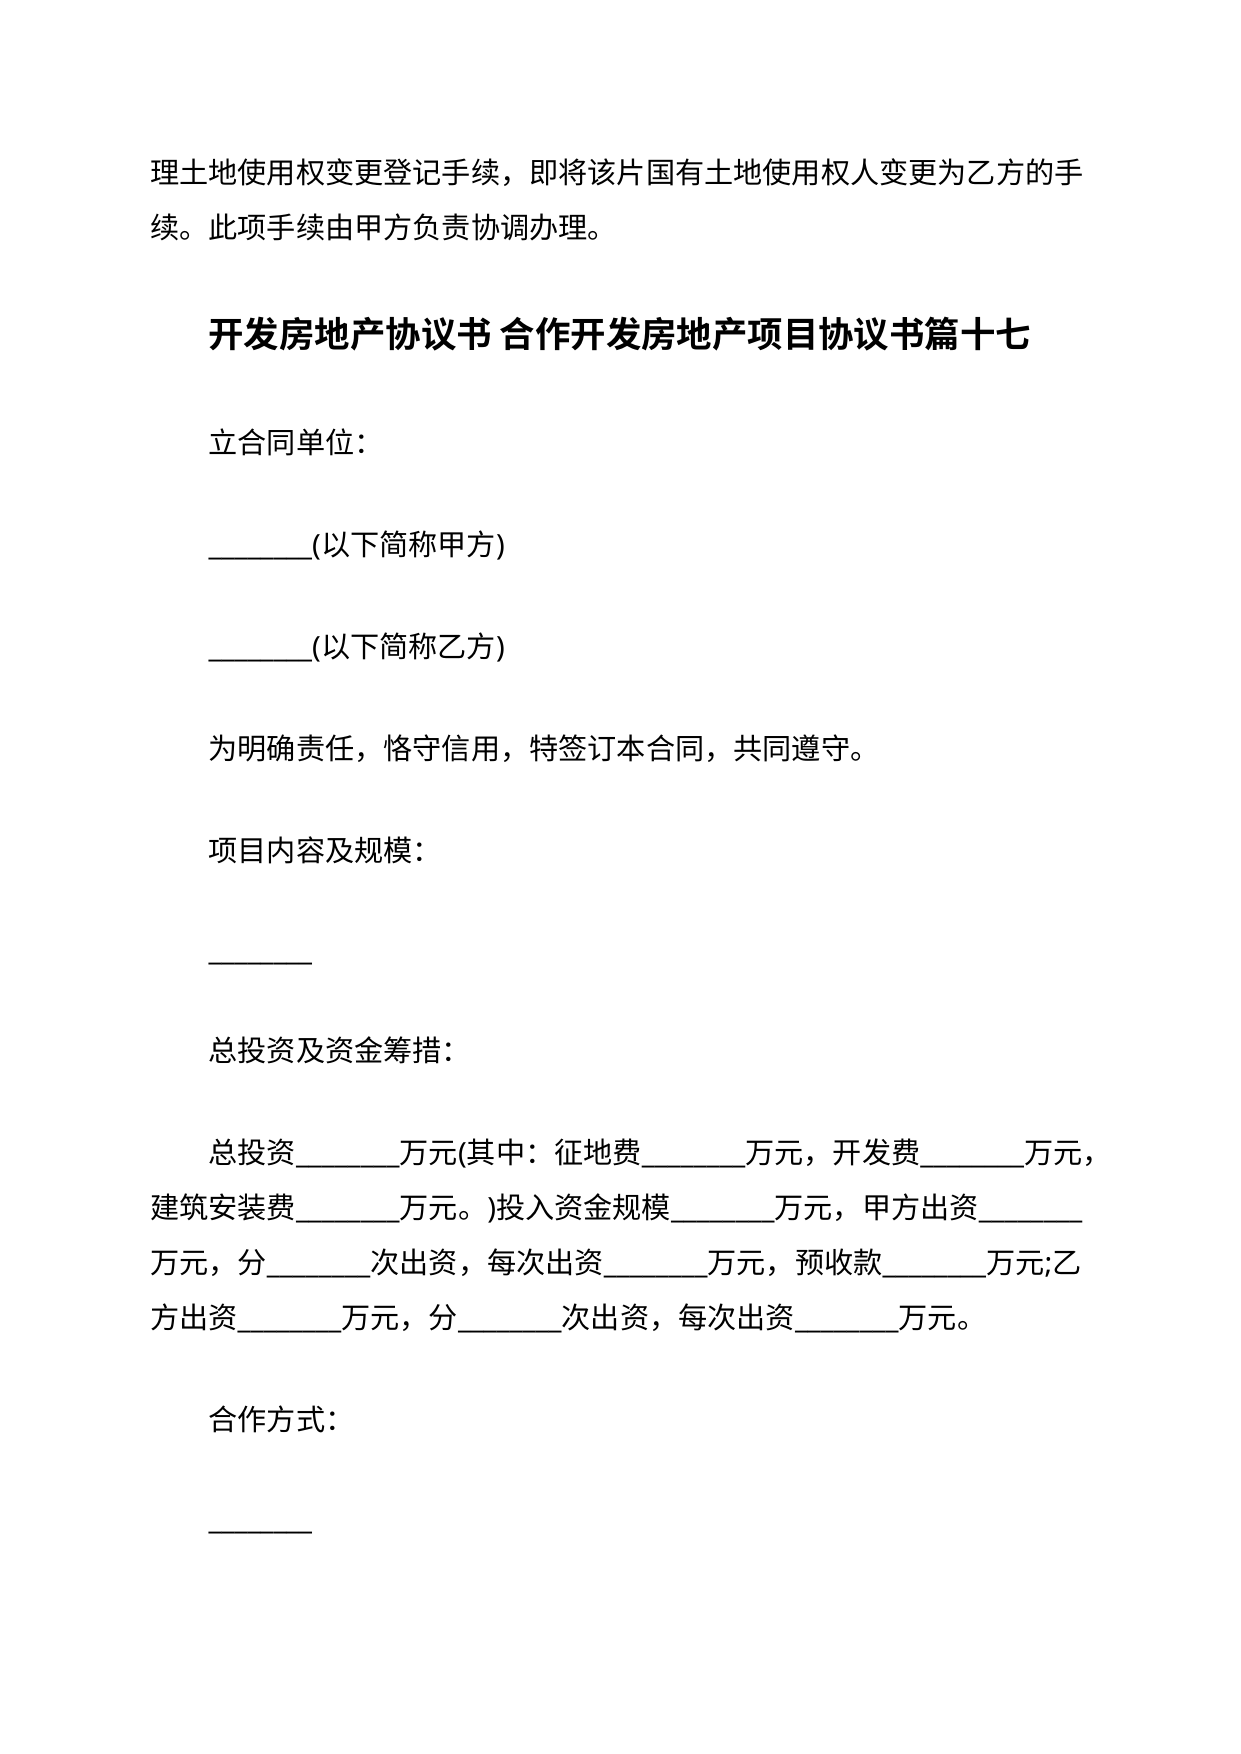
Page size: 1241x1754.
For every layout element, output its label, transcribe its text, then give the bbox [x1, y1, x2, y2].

text 立合同单位： [150, 420, 1090, 462]
text ________ [150, 1498, 1090, 1538]
text ________ [150, 929, 1090, 969]
text 总投资________万元(其中：征地费________万元，开发费________万元，建筑安装费________万元。)投入资金规模________万元，甲方出资________万元，分________次出资，每次出资________万元，预收款________万元;乙方出资________万元，分________次出资，每次出资________万元。 [150, 1129, 1090, 1337]
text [150, 150, 1090, 247]
text 开发房地产协议书 合作开发房地产项目协议书篇十七 [150, 307, 1090, 358]
text 项目内容及规模： [150, 828, 1090, 870]
text 合作方式： [150, 1397, 1090, 1439]
text 总投资及资金筹措： [150, 1028, 1090, 1070]
text 为明确责任，恪守信用，特签订本合同，共同遵守。 [150, 726, 1090, 768]
text ________(以下简称甲方) [150, 522, 1090, 564]
text ________(以下简称乙方) [150, 624, 1090, 666]
